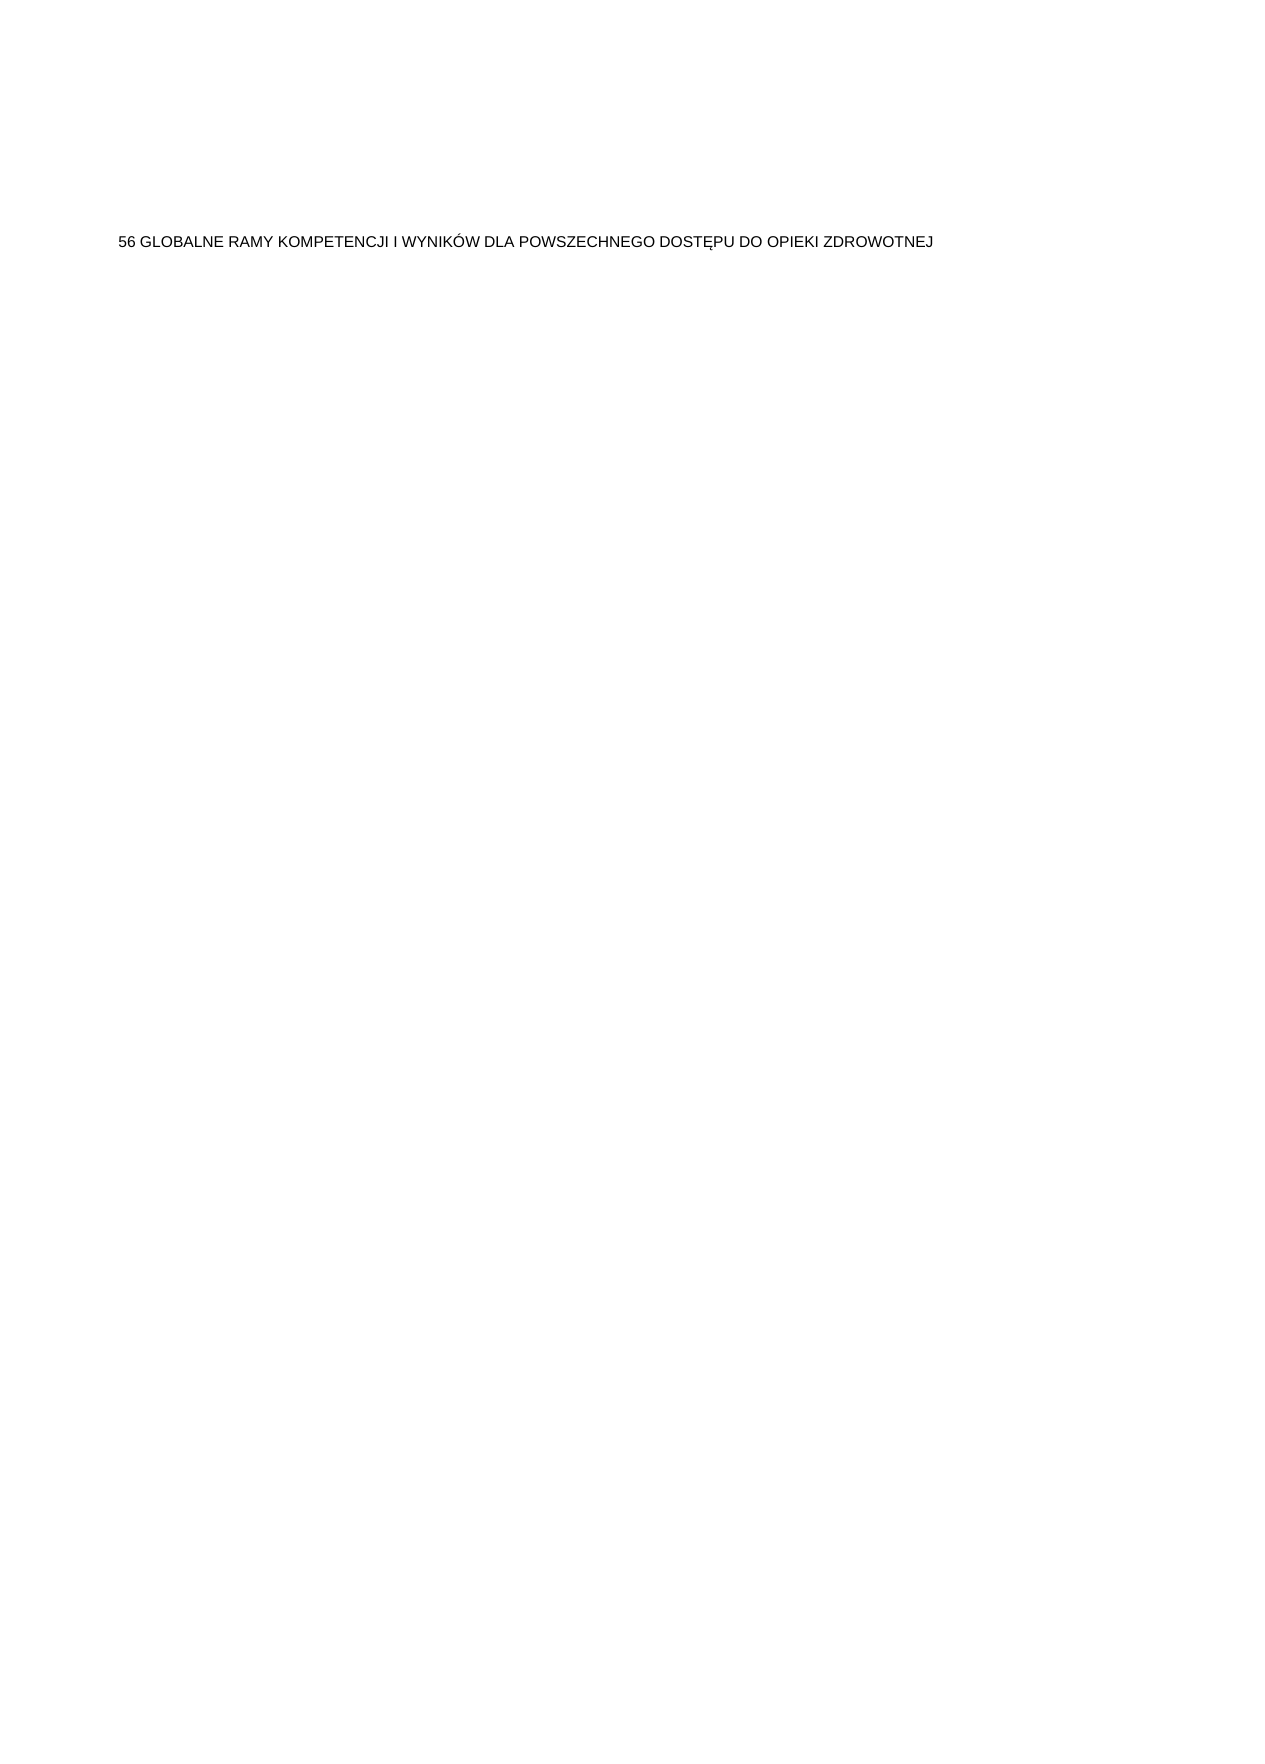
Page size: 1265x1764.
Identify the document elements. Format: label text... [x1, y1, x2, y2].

text 56 GLOBALNE RAMY KOMPETENCJI I WYNIKÓW DLA POWSZECHNEGO DOSTĘPU DO OPIEKI ZDROWOTNEJ [118, 233, 1134, 251]
